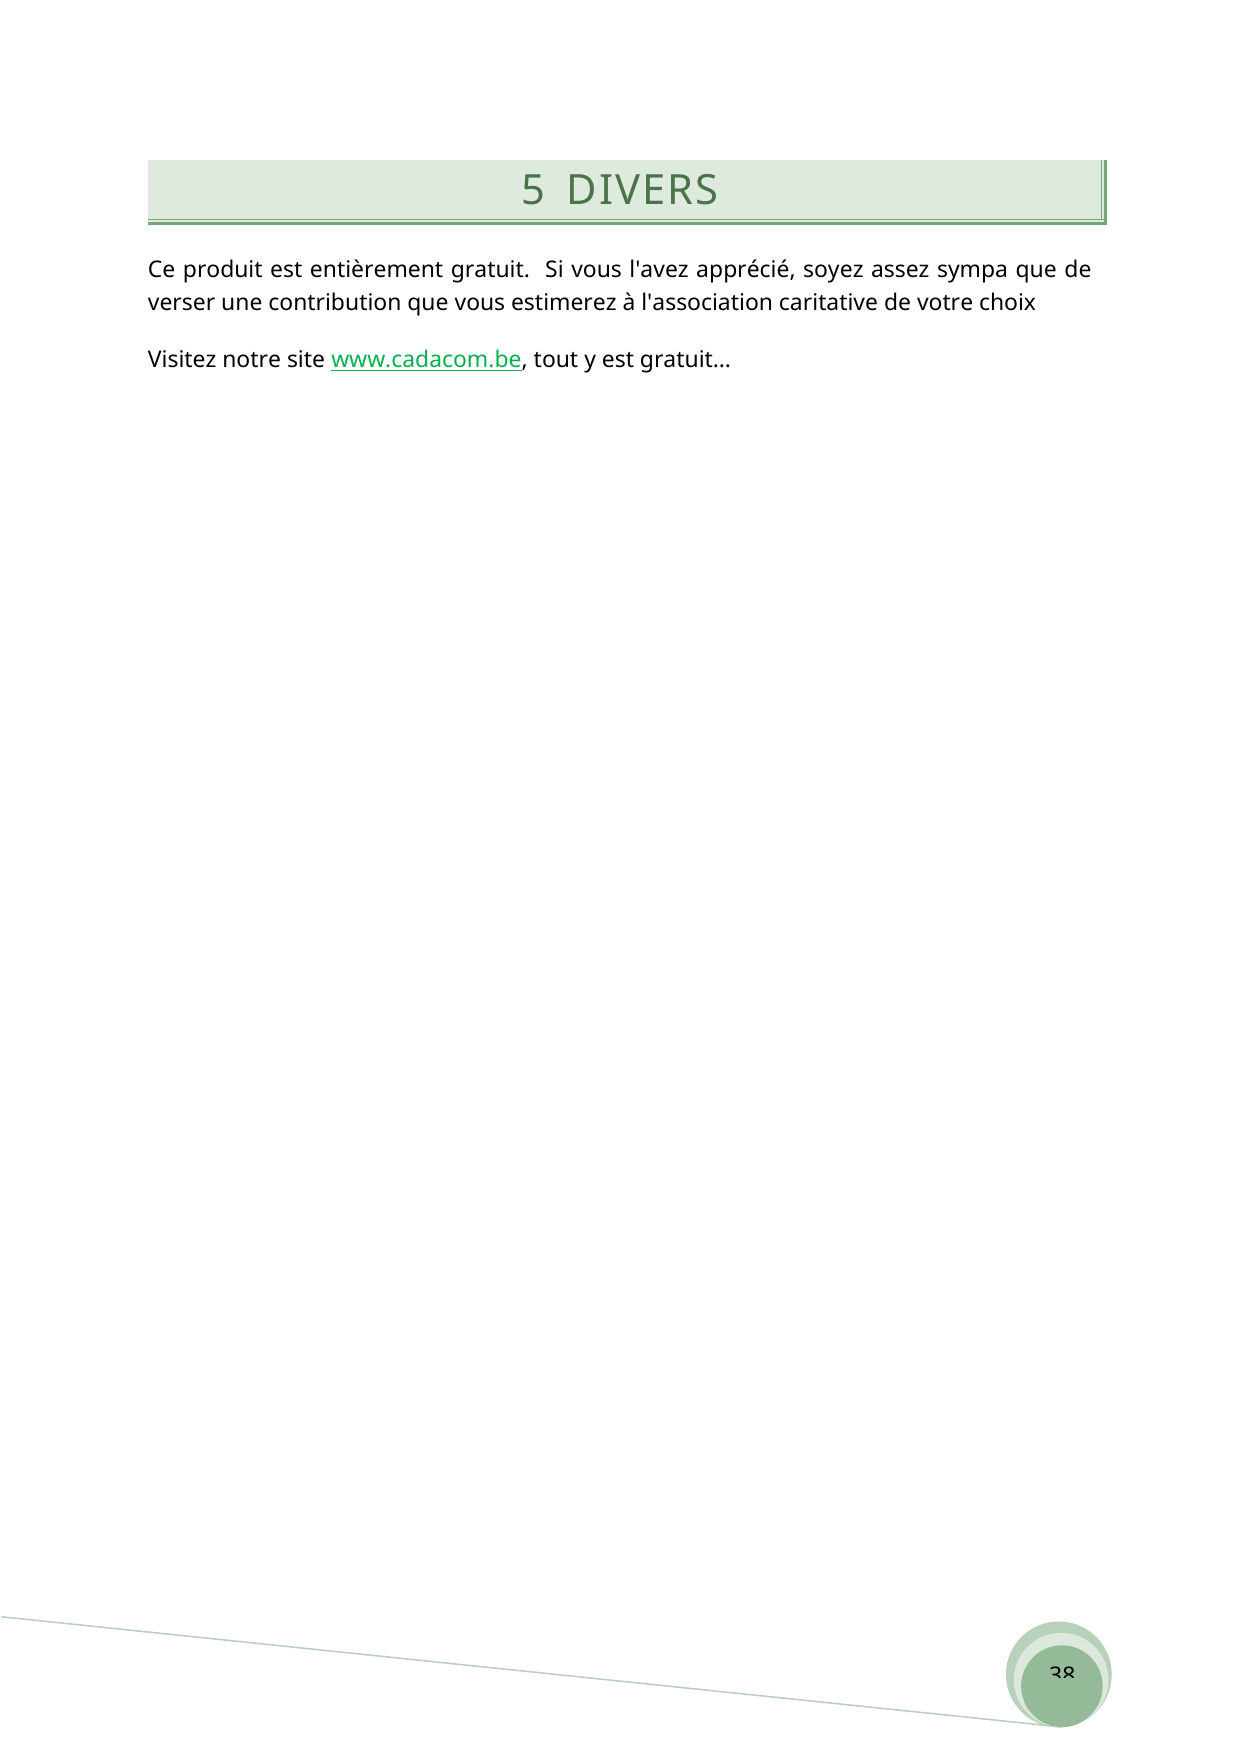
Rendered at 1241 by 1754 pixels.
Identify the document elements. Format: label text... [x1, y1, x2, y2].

subtitle Divers [148, 160, 1101, 219]
text Ce produit est entièrement gratuit. Si vous l'avez apprécié, soyez assez sympa que de verser une contribution que vous estimerez à l'association caritative de votre choix [148, 253, 1092, 317]
text Visitez notre site www.cadacom.be, tout y est gratuit… [148, 343, 1092, 374]
